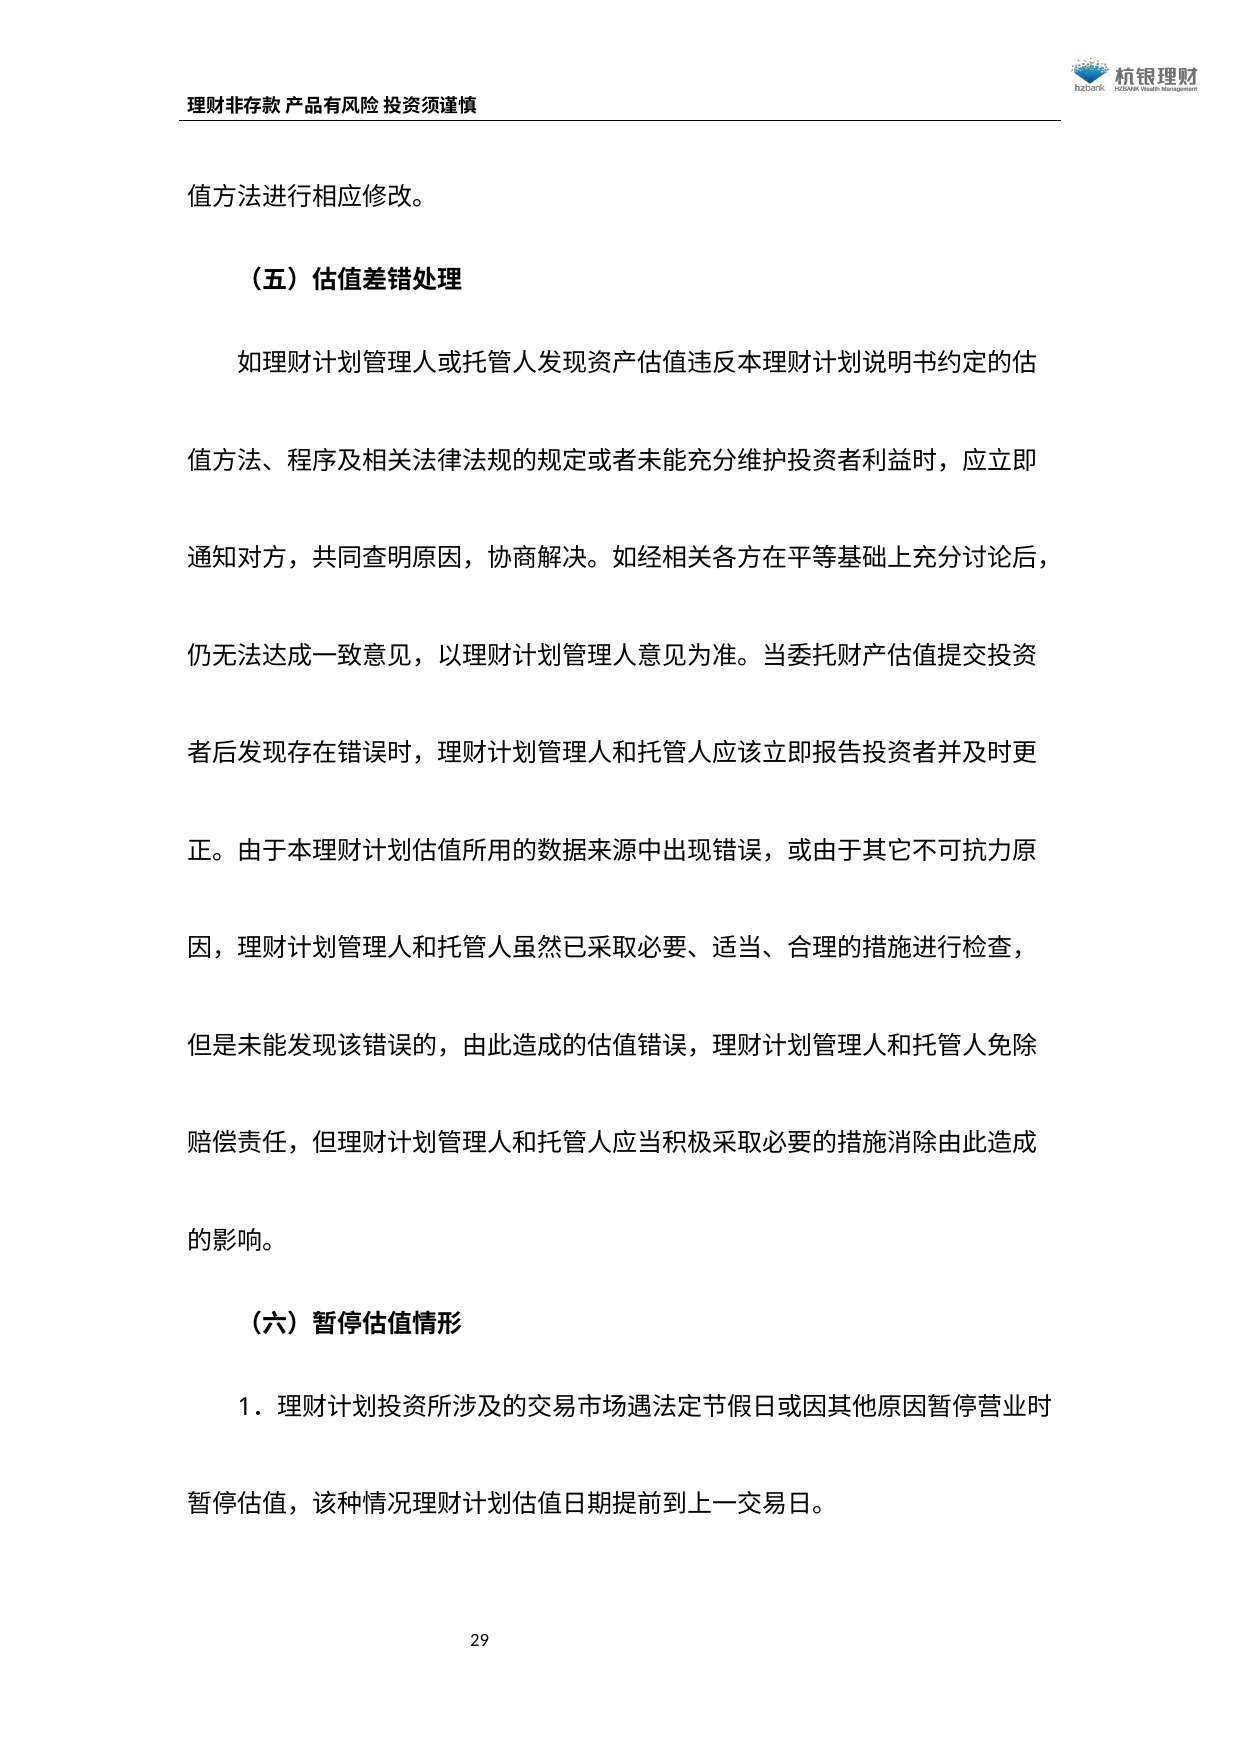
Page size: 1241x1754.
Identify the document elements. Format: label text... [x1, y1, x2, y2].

list 估值差错处理 [187, 245, 1053, 310]
list 暂停估值情形 [187, 1289, 1053, 1354]
list 理财计划投资所涉及的交易市场遇法定节假日或因其他原因暂停营业时暂停估值，该种情况理财计划估值日期提前到上一交易日。 [187, 1372, 1053, 1534]
text 如理财计划管理人或托管人发现资产估值违反本理财计划说明书约定的估值方法、程序及相关法律法规的规定或者未能充分维护投资者利益时，应立即通知对方，共同查明原因，协商解决。如经相关各方在平等基础上充分讨论后，仍无法达成一致意见，以理财计划管理人意见为准。当委托财产估值提交投资者后发现存在错误时，理财计划管理人和托管人应该立即报告投资者并及时更正。由于本理财计划估值所用的数据来源中出现错误，或由于其它不可抗力原因，理财计划管理人和托管人虽然已采取必要、适当、合理的措施进行检查，但是未能发现该错误的，由此造成的估值错误，理财计划管理人和托管人免除赔偿责任，但理财计划管理人和托管人应当积极采取必要的措施消除由此造成的影响。 [187, 328, 1053, 1271]
text 如在本理财计划发行、募集、管理期间，有权管理机关对财务报告准则、估值核算方法标准进行调整，管理人有权根据相关机关要求对本理财计划的估值方法进行相应修改。 [187, 162, 1053, 227]
picture [1027, 0, 1240, 151]
